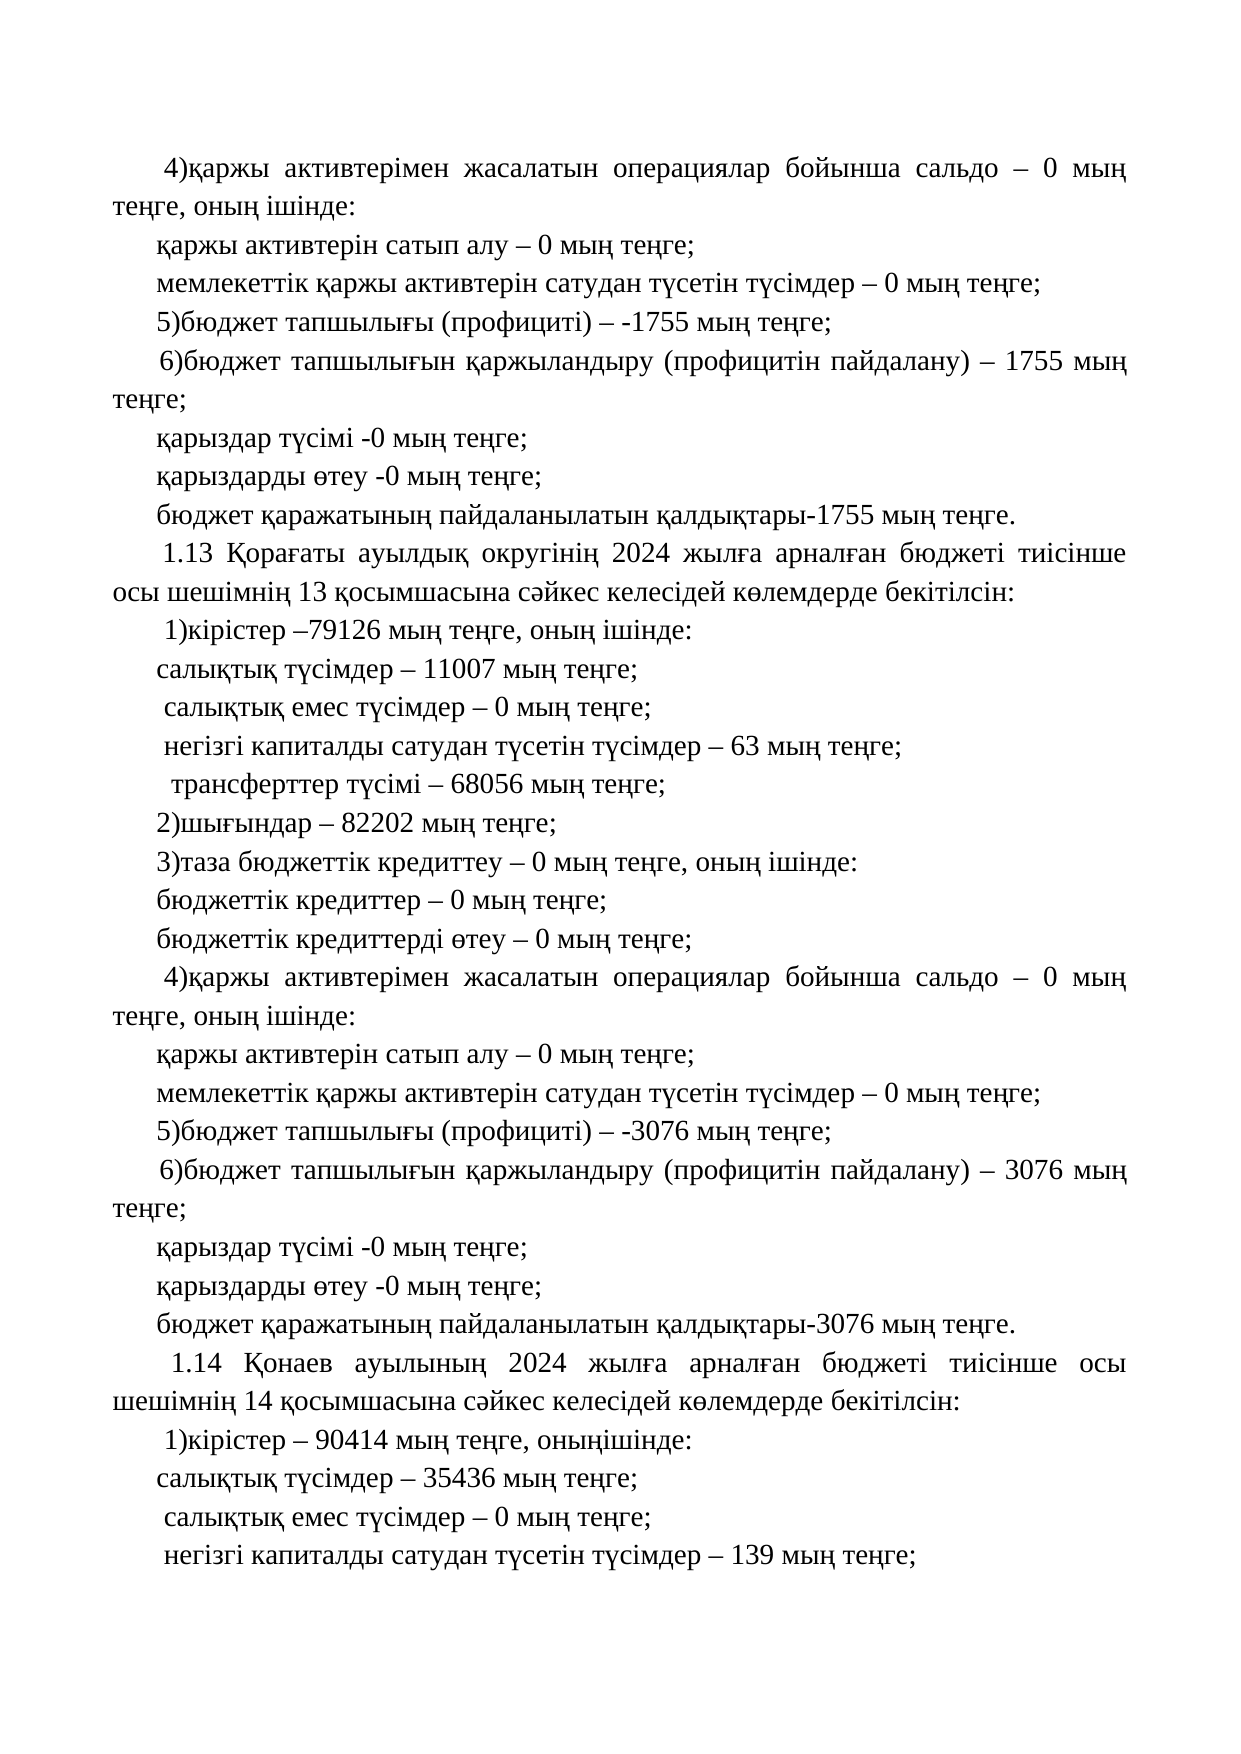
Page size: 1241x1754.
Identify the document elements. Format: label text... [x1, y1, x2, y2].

text 1.14 Қонаев ауылының 2024 жылға арналған бюджеті тиісінше осы шешімнің 14 қосымшасына сәйкес келесідей көлемдерде бекітілсін: [112, 1345, 1128, 1417]
text 1)кірістер –79126 мың теңге, оның ішінде: [112, 612, 1128, 646]
text 1.13 Қорағаты ауылдық округінің 2024 жылға арналған бюджеті тиісінше осы шешімнің 13 қосымшасына сәйкес келесідей көлемдерде бекітілсін: [112, 535, 1128, 607]
text бюджет қаражатының пайдаланылатын қалдықтары-3076 мың теңге. [112, 1306, 1128, 1340]
text 5)бюджет тапшылығы (профициті) – -3076 мың теңге; [112, 1113, 1128, 1147]
text 2)шығындар – 82202 мың теңге; [112, 805, 1128, 839]
text мемлекеттік қаржы активтерін сатудан түсетін түсімдер – 0 мың теңге; [112, 1075, 1128, 1108]
text 1)кірістер – 90414 мың теңге, оныңішінде: [112, 1422, 1128, 1455]
text қарыздарды өтеу -0 мың теңге; [112, 458, 1128, 492]
text мемлекеттік қаржы активтерін сатудан түсетін түсімдер – 0 мың теңге; [112, 266, 1128, 299]
text қарыздар түсімі -0 мың теңге; [112, 1229, 1128, 1263]
text 6)бюджет тапшылығын қаржыландыру (профицитін пайдалану) – 1755 мың теңге; [112, 343, 1128, 415]
text бюджеттік кредиттерді өтеу – 0 мың теңге; [112, 921, 1128, 954]
text қарыздарды өтеу -0 мың теңге; [112, 1268, 1128, 1301]
text 4)қаржы активтерімен жасалатын операциялар бойынша сальдо – 0 мың теңге, оның ішінде: [112, 959, 1128, 1031]
text қарыздар түсімі -0 мың теңге; [112, 420, 1128, 453]
text қаржы активтерін сатып алу – 0 мың теңге; [112, 1036, 1128, 1070]
text 6)бюджет тапшылығын қаржыландыру (профицитін пайдалану) – 3076 мың теңге; [112, 1152, 1128, 1224]
text салықтық емес түсімдер – 0 мың теңге; [112, 1499, 1128, 1532]
text бюджеттік кредиттер – 0 мың теңге; [112, 882, 1128, 916]
text трансферттер түсімі – 68056 мың теңге; [112, 767, 1128, 800]
text салықтық түсімдер – 35436 мың теңге; [112, 1460, 1128, 1494]
text қаржы активтерін сатып алу – 0 мың теңге; [112, 227, 1128, 261]
text бюджет қаражатының пайдаланылатын қалдықтары-1755 мың теңге. [112, 497, 1128, 530]
text 5)бюджет тапшылығы (профициті) – -1755 мың теңге; [112, 304, 1128, 338]
text негізгі капиталды сатудан түсетін түсімдер – 139 мың теңге; [112, 1537, 1128, 1571]
text салықтық түсімдер – 11007 мың теңге; [112, 651, 1128, 684]
text салықтық емес түсімдер – 0 мың теңге; [112, 689, 1128, 723]
text 4)қаржы активтерімен жасалатын операциялар бойынша сальдо – 0 мың теңге, оның ішінде: [112, 150, 1128, 222]
text 3)таза бюджеттік кредиттеу – 0 мың теңге, оның ішінде: [112, 844, 1128, 877]
text негізгі капиталды сатудан түсетін түсімдер – 63 мың теңге; [112, 728, 1128, 762]
